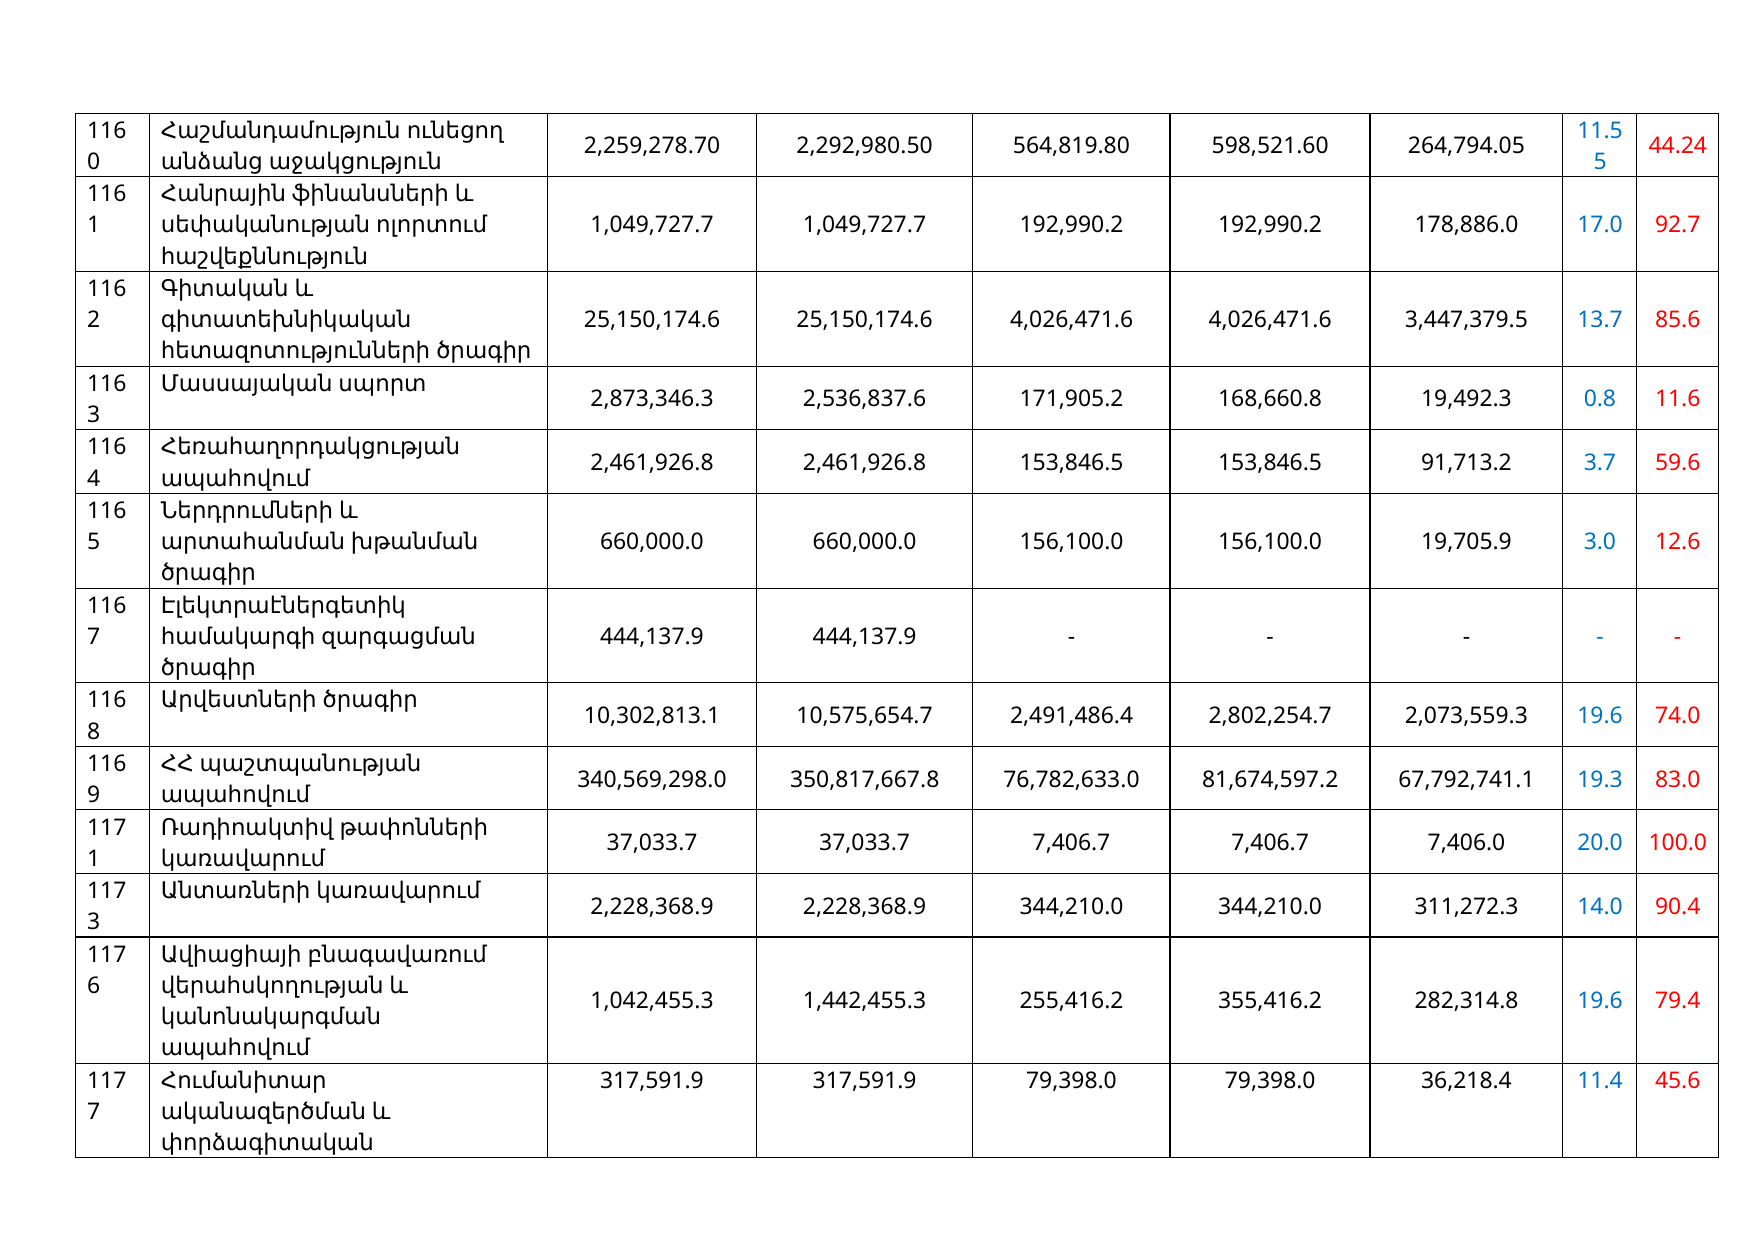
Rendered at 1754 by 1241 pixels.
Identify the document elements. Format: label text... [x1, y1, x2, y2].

table_cell 1162 [76, 272, 149, 366]
table_cell 7,406.7 [973, 810, 1169, 873]
table_cell 19.6 [1563, 938, 1636, 1062]
table_cell 25,150,174.6 [548, 272, 756, 366]
table_cell 2,802,254.7 [1171, 683, 1369, 746]
table_cell 355,416.2 [1171, 938, 1369, 1062]
table_cell 19.3 [1563, 747, 1636, 809]
table_cell 2,228,368.9 [757, 874, 972, 936]
table_cell 317,591.9 [548, 1064, 756, 1157]
table_cell Ներդրումների և արտահանման խթանման ծրագիր [150, 494, 547, 587]
table_cell 19.6 [1563, 683, 1636, 746]
table_cell 83.0 [1637, 747, 1718, 809]
table_cell 2,292,980.50 [757, 114, 972, 176]
table_cell 85.6 [1637, 272, 1718, 366]
table_cell 2,461,926.8 [548, 430, 756, 493]
table_cell 1,049,727.7 [548, 177, 756, 271]
table_cell 282,314.8 [1371, 938, 1562, 1062]
table_cell 19,705.9 [1371, 494, 1562, 587]
table_cell 37,033.7 [548, 810, 756, 873]
table_cell 90.4 [1637, 874, 1718, 936]
table_cell 11.55 [1563, 114, 1636, 176]
table_cell 100.0 [1637, 810, 1718, 873]
table_cell Էլեկտրաէներգետիկ համակարգի զարգացման ծրագիր [150, 589, 547, 682]
table_cell 1160 [76, 114, 149, 176]
table_cell 74.0 [1637, 683, 1718, 746]
table_cell 91,713.2 [1371, 430, 1562, 493]
table_cell 81,674,597.2 [1171, 747, 1369, 809]
table_cell 25,150,174.6 [757, 272, 972, 366]
table_cell 10,302,813.1 [548, 683, 756, 746]
table_cell Մասսայական սպորտ [150, 367, 547, 429]
table_cell 67,792,741.1 [1371, 747, 1562, 809]
table_cell 156,100.0 [1171, 494, 1369, 587]
table_cell 1163 [76, 367, 149, 429]
table_cell 2,536,837.6 [757, 367, 972, 429]
table_cell 7,406.7 [1171, 810, 1369, 873]
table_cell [150, 1064, 547, 1157]
table_cell 2,073,559.3 [1371, 683, 1562, 746]
table_cell 660,000.0 [757, 494, 972, 587]
table_cell 153,846.5 [1171, 430, 1369, 493]
table_cell 10,575,654.7 [757, 683, 972, 746]
table_cell 1171 [76, 810, 149, 873]
table_cell - [1171, 589, 1369, 682]
table_cell Ռադիոակտիվ թափոնների կառավարում [150, 810, 547, 873]
table_cell 192,990.2 [973, 177, 1169, 271]
table_cell 2,228,368.9 [548, 874, 756, 936]
table_cell 1,442,455.3 [757, 938, 972, 1062]
table_cell 79,398.0 [973, 1064, 1169, 1157]
table_cell 344,210.0 [1171, 874, 1369, 936]
table_cell 4,026,471.6 [973, 272, 1169, 366]
table_cell 2,259,278.70 [548, 114, 756, 176]
table_cell 344,210.0 [973, 874, 1169, 936]
table_cell 350,817,667.8 [757, 747, 972, 809]
table_cell 4,026,471.6 [1171, 272, 1369, 366]
table_cell Հեռահաղորդակցության ապահովում [150, 430, 547, 493]
table_cell 178,886.0 [1371, 177, 1562, 271]
table_cell 153,846.5 [973, 430, 1169, 493]
table_cell 13.7 [1563, 272, 1636, 366]
table_cell 92.7 [1637, 177, 1718, 271]
table_cell 3,447,379.5 [1371, 272, 1562, 366]
table_cell Արվեստների ծրագիր [150, 683, 547, 746]
table_cell 2,491,486.4 [973, 683, 1169, 746]
table_cell 7,406.0 [1371, 810, 1562, 873]
table_cell 14.0 [1563, 874, 1636, 936]
table_cell 11.4 [1563, 1064, 1636, 1157]
table_cell 17.0 [1563, 177, 1636, 271]
table_cell Գիտական և գիտատեխնիկական հետազոտությունների ծրագիր [150, 272, 547, 366]
table_cell 1173 [76, 874, 149, 936]
table_cell 1167 [76, 589, 149, 682]
table_cell 1,049,727.7 [757, 177, 972, 271]
table_cell 1169 [76, 747, 149, 809]
table_cell 76,782,633.0 [973, 747, 1169, 809]
table_cell - [1371, 589, 1562, 682]
table_cell 3.7 [1563, 430, 1636, 493]
table_cell 3.0 [1563, 494, 1636, 587]
table_cell 79.4 [1637, 938, 1718, 1062]
table_cell Անտառների կառավարում [150, 874, 547, 936]
table_cell 598,521.60 [1171, 114, 1369, 176]
table_cell - [973, 589, 1169, 682]
table_cell 2,461,926.8 [757, 430, 972, 493]
table_cell 317,591.9 [757, 1064, 972, 1157]
table_cell 44.24 [1637, 114, 1718, 176]
table_cell 264,794.05 [1371, 114, 1562, 176]
table_cell 11.6 [1637, 367, 1718, 429]
table_cell 2,873,346.3 [548, 367, 756, 429]
table_cell 45.6 [1637, 1064, 1718, 1157]
table_cell 1161 [76, 177, 149, 271]
table_cell 311,272.3 [1371, 874, 1562, 936]
table_cell - [1637, 589, 1718, 682]
table_cell 59.6 [1637, 430, 1718, 493]
table_cell 20.0 [1563, 810, 1636, 873]
table_cell 36,218.4 [1371, 1064, 1562, 1157]
table_cell 37,033.7 [757, 810, 972, 873]
table_cell 192,990.2 [1171, 177, 1369, 271]
table_cell 1,042,455.3 [548, 938, 756, 1062]
table_cell 19,492.3 [1371, 367, 1562, 429]
table_cell 660,000.0 [548, 494, 756, 587]
table_cell Հաշմանդամություն ունեցող անձանց աջակցություն [150, 114, 547, 176]
table_cell 444,137.9 [548, 589, 756, 682]
table_cell 1176 [76, 938, 149, 1062]
table_cell 255,416.2 [973, 938, 1169, 1062]
table_cell Ավիացիայի բնագավառում վերահսկողության և կանոնակարգման ապահովում [150, 938, 547, 1062]
table_cell 340,569,298.0 [548, 747, 756, 809]
table_cell 0.8 [1563, 367, 1636, 429]
table_cell 444,137.9 [757, 589, 972, 682]
table_cell 168,660.8 [1171, 367, 1369, 429]
table_cell 79,398.0 [1171, 1064, 1369, 1157]
table_cell 1165 [76, 494, 149, 587]
table_cell 564,819.80 [973, 114, 1169, 176]
table_cell 1168 [76, 683, 149, 746]
table_cell 1164 [76, 430, 149, 493]
table_cell 12.6 [1637, 494, 1718, 587]
table_cell 1177 [76, 1064, 149, 1157]
table_cell 156,100.0 [973, 494, 1169, 587]
table_cell 171,905.2 [973, 367, 1169, 429]
table_cell ՀՀ պաշտպանության ապահովում [150, 747, 547, 809]
table_cell Հանրային ֆինանսների և սեփականության ոլորտում հաշվեքննություն [150, 177, 547, 271]
table_cell - [1563, 589, 1636, 682]
